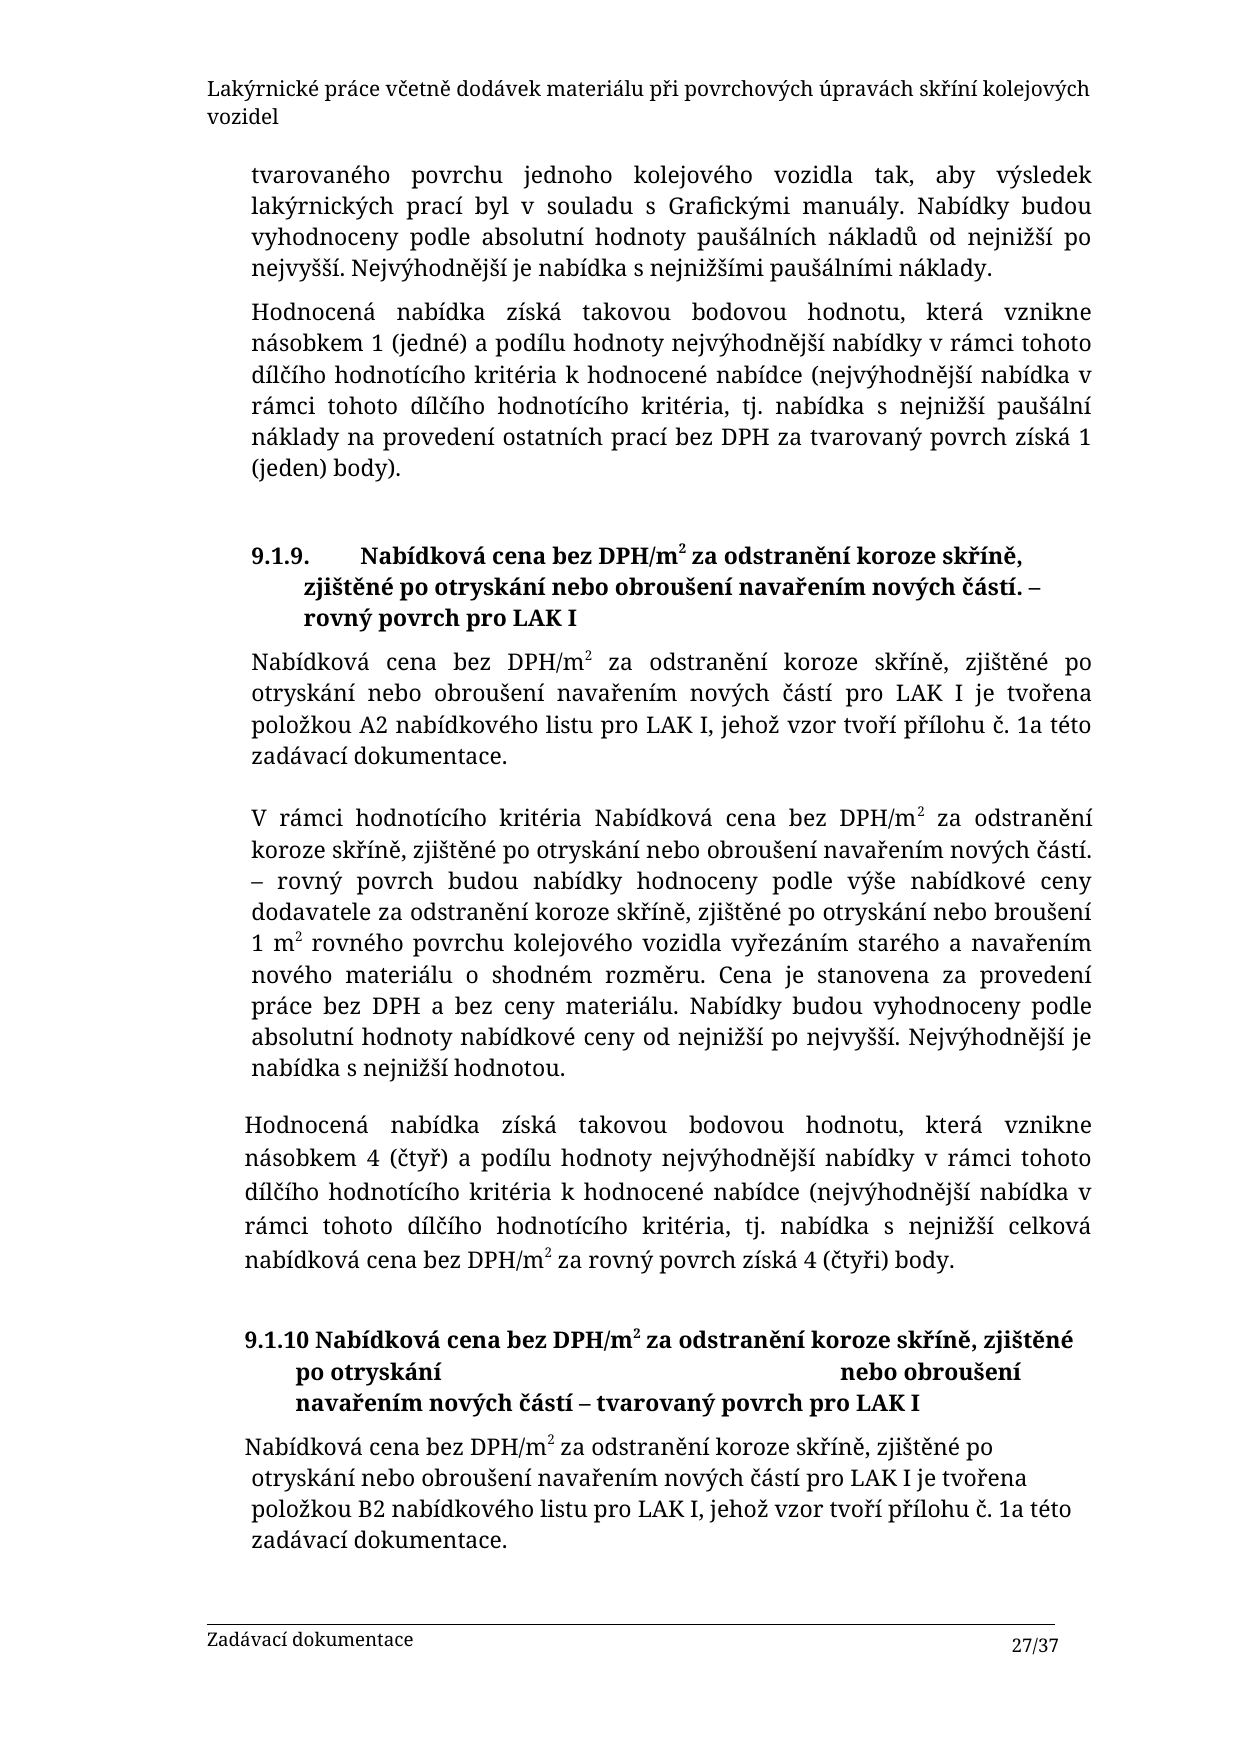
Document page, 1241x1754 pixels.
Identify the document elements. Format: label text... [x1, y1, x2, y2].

text Nabídková cena bez DPH/m2 za odstranění koroze skříně, zjištěné po otryskání nebo obroušení navařením nových částí pro LAK I je tvořena položkou A2 nabídkového listu pro LAK I, jehož vzor tvoří přílohu č. 1a této zadávací dokumentace. [251, 646, 1093, 771]
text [251, 159, 1093, 284]
text Nabídková cena bez DPH/m2 za odstranění koroze skříně, zjištěné po otryskání nebo obroušení navařením nových částí pro LAK I je tvořena položkou B2 nabídkového listu pro LAK I, jehož vzor tvoří přílohu č. 1a této zadávací dokumentace. [244, 1431, 1093, 1556]
list Nabídková cena bez DPH/m2 za odstranění koroze skříně, zjištěné po otryskání nebo obroušení navařením nových částí. – rovný povrch pro LAK I [251, 540, 1093, 634]
list Hodnocená nabídka získá takovou bodovou hodnotu, která vznikne násobkem 4 (čtyř) a podílu hodnoty nejvýhodnější nabídky v rámci tohoto dílčího hodnotícího kritéria k hodnocené nabídce (nejvýhodnější nabídka v rámci tohoto dílčího hodnotícího kritéria, tj. nabídka s nejnižší celková nabídková cena bez DPH/m2 za rovný povrch získá 4 (čtyři) body. [244, 1109, 1093, 1275]
text 9.1.10 Nabídková cena bez DPH/m2 za odstranění koroze skříně, zjištěné po otryskání nebo obroušení navařením nových částí – tvarovaný povrch pro LAK I [244, 1324, 1093, 1418]
text V rámci hodnotícího kritéria Nabídková cena bez DPH/m2 za odstranění koroze skříně, zjištěné po otryskání nebo obroušení navařením nových částí. – rovný povrch budou nabídky hodnoceny podle výše nabídkové ceny dodavatele za odstranění koroze skříně, zjištěné po otryskání nebo broušení 1 m2 rovného povrchu kolejového vozidla vyřezáním starého a navařením nového materiálu o shodném rozměru. Cena je stanovena za provedení práce bez DPH a bez ceny materiálu. Nabídky budou vyhodnoceny podle absolutní hodnoty nabídkové ceny od nejnižší po nejvyšší. Nejvýhodnější je nabídka s nejnižší hodnotou. [251, 802, 1093, 1084]
